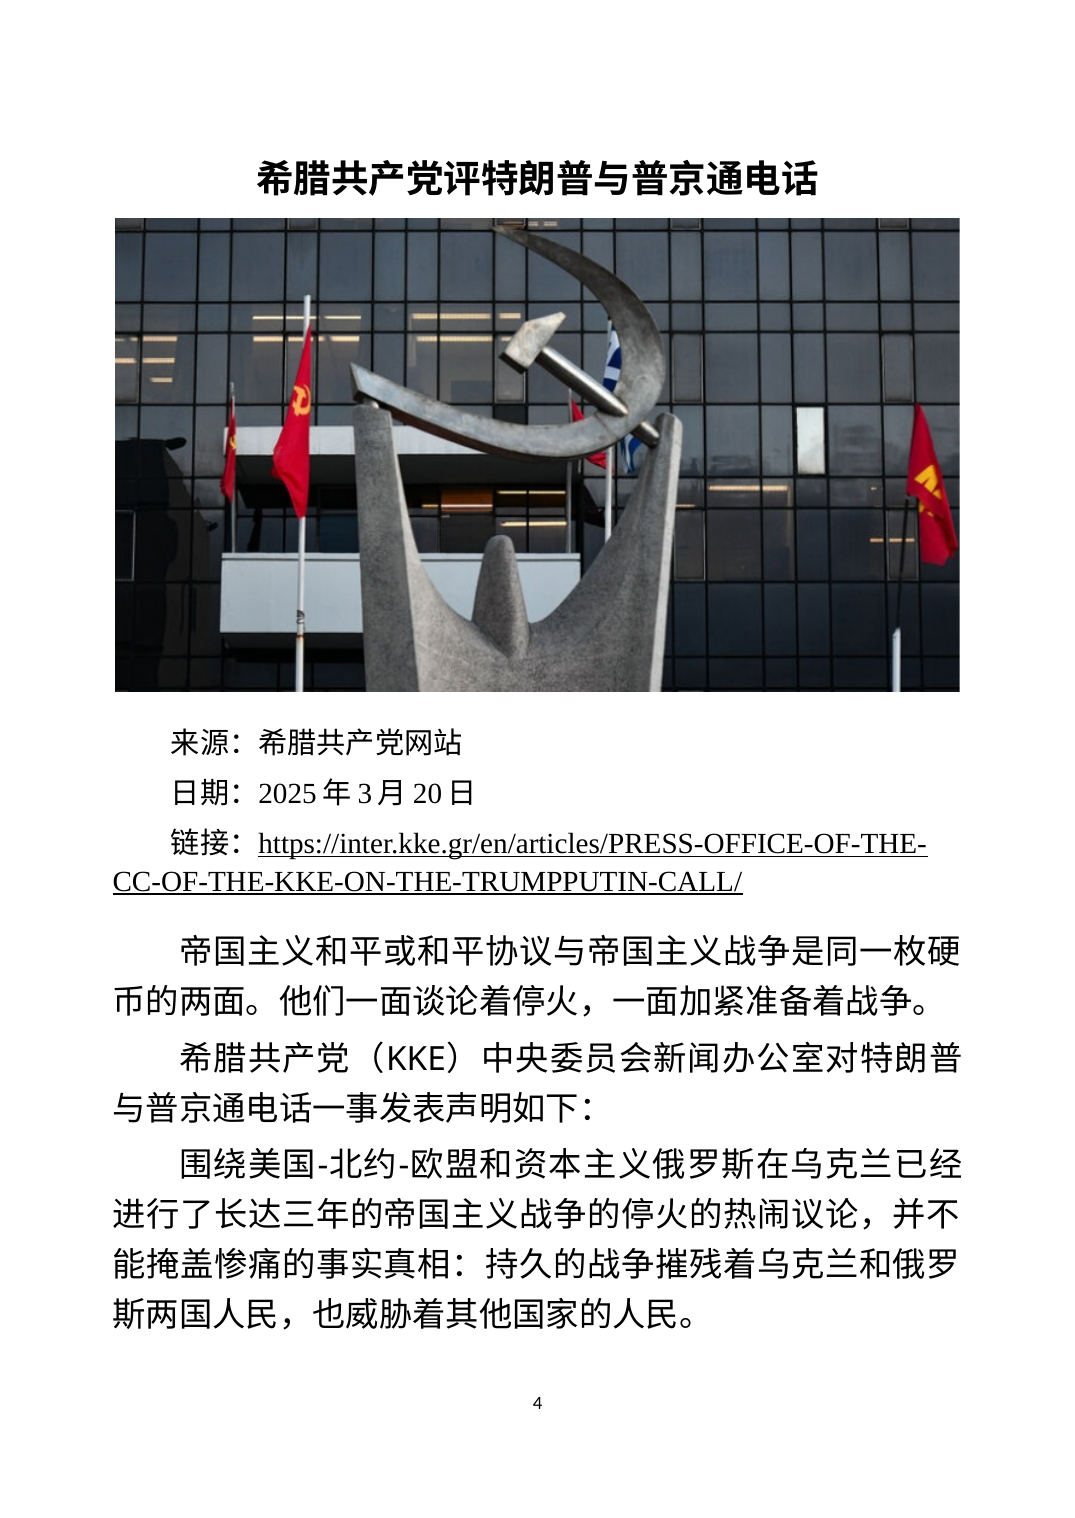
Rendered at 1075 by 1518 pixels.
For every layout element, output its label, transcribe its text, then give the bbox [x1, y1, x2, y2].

text 日期：2025年3月20日 [112, 774, 963, 811]
text 链接：https://inter.kke.gr/en/articles/PRESS-OFFICE-OF-THE-CC-OF-THE-KKE-ON-THE-TRUMPPUTIN-CALL/ [112, 824, 963, 899]
text 围绕美国-北约-欧盟和资本主义俄罗斯在乌克兰已经进行了长达三年的帝国主义战争的停火的热闹议论，并不能掩盖惨痛的事实真相：持久的战争摧残着乌克兰和俄罗斯两国人民，也威胁着其他国家的人民。 [112, 1136, 963, 1336]
text 帝国主义和平或和平协议与帝国主义战争是同一枚硬币的两面。他们一面谈论着停火，一面加紧准备着战争。 [112, 924, 963, 1024]
picture [115, 218, 960, 692]
text 来源：希腊共产党网站 [112, 724, 963, 761]
subtitle 希腊共产党评特朗普与普京通电话 [112, 171, 963, 198]
text 希腊共产党（KKE）中央委员会新闻办公室对特朗普与普京通电话一事发表声明如下： [112, 1030, 963, 1130]
